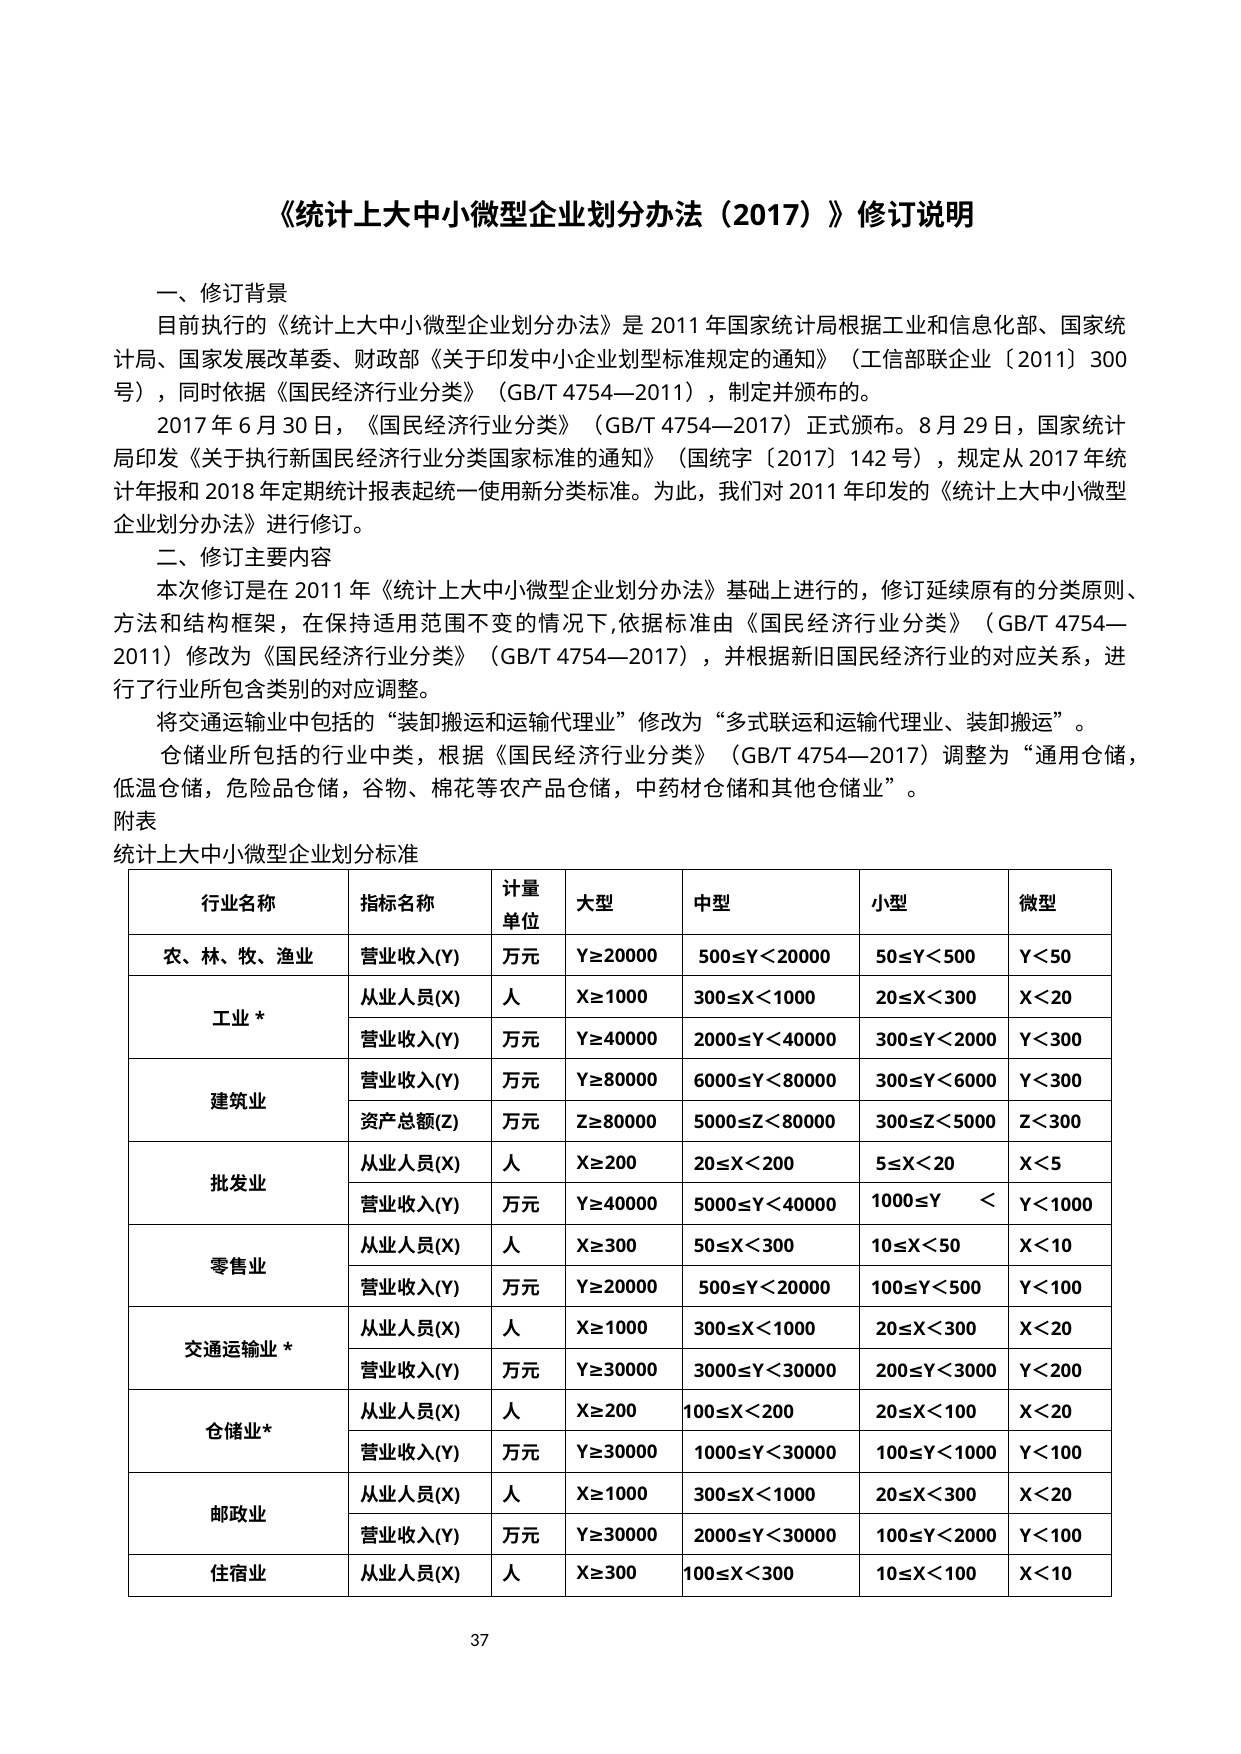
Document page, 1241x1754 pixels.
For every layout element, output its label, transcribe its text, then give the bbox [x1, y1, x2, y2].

table_cell 3000≤Y＜30000 [683, 1349, 859, 1389]
text 二、修订主要内容 [113, 539, 1127, 572]
text 本次修订是在2011年《统计上大中小微型企业划分办法》基础上进行的，修订延续原有的分类原则、方法和结构框架，在保持适用范围不变的情况下,依据标准由《国民经济行业分类》（GB/T 4754—2011）修改为《国民经济行业分类》（GB/T 4754—2017），并根据新旧国民经济行业的对应关系，进行了行业所包含类别的对应调整。 [113, 572, 1127, 704]
table_cell 万元 [492, 1101, 565, 1141]
table_cell 万元 [492, 935, 565, 975]
table_cell 300≤Y＜6000 [860, 1059, 1008, 1099]
table_cell 2000≤Y＜40000 [683, 1018, 859, 1058]
table_cell X＜5 [1009, 1142, 1111, 1182]
table_cell 100≤Y＜1000 [860, 1431, 1008, 1472]
table_cell 零售业 [129, 1225, 348, 1306]
table_cell 5000≤Y＜40000 [683, 1183, 859, 1223]
table_header 大型 [566, 870, 682, 934]
table_cell 从业人员(X) [349, 1555, 491, 1596]
table_cell X＜10 [1009, 1555, 1111, 1596]
table_header 指标名称 [349, 870, 491, 934]
table_cell 人 [492, 1390, 565, 1430]
table_cell 万元 [492, 1018, 565, 1058]
table_cell X＜20 [1009, 1307, 1111, 1348]
table_cell 工业 * [129, 976, 348, 1058]
table_cell Z＜300 [1009, 1101, 1111, 1141]
table_cell 300≤X＜1000 [683, 1473, 859, 1513]
text 《统计上大中小微型企业划分办法（2017）》修订说明 [113, 180, 1127, 246]
table_cell 5000≤Z＜80000 [683, 1101, 859, 1141]
table_cell 20≤X＜300 [860, 1307, 1008, 1348]
table_cell 100≤Y＜500 [860, 1266, 1008, 1306]
table_cell X＜20 [1009, 976, 1111, 1017]
table_cell 300≤X＜1000 [683, 976, 859, 1017]
table_cell 1000≤Y＜5000 [860, 1183, 1008, 1223]
table_cell 500≤Y＜20000 [683, 935, 859, 975]
table_cell 500≤Y＜20000 [683, 1266, 859, 1306]
table_cell 营业收入(Y) [349, 1018, 491, 1058]
table_cell X≥1000 [566, 1307, 682, 1348]
table_cell Y＜200 [1009, 1349, 1111, 1389]
text 附表 [113, 803, 1127, 836]
table_cell 邮政业 [129, 1473, 348, 1554]
table_cell 批发业 [129, 1142, 348, 1223]
table_cell 从业人员(X) [349, 1225, 491, 1265]
table_header 计量 单位 [492, 870, 565, 934]
table_cell 100≤X＜300 [683, 1555, 859, 1596]
table_cell X≥200 [566, 1142, 682, 1182]
table_cell 50≤Y＜500 [860, 935, 1008, 975]
table_cell Y＜100 [1009, 1431, 1111, 1472]
text 一、修订背景 [113, 275, 1127, 308]
table_cell Y≥80000 [566, 1059, 682, 1099]
table_cell Y≥30000 [566, 1514, 682, 1554]
text 2017年6月30日，《国民经济行业分类》（GB/T 4754—2017）正式颁布。8月29日，国家统计局印发《关于执行新国民经济行业分类国家标准的通知》（国统字〔2017〕142号），规定从2017年统计年报和2018年定期统计报表起统一使用新分类标准。为此，我们对2011年印发的《统计上大中小微型企业划分办法》进行修订。 [113, 407, 1127, 539]
table_cell 人 [492, 976, 565, 1017]
table_cell Y＜50 [1009, 935, 1111, 975]
table_cell Y＜100 [1009, 1514, 1111, 1554]
table_cell 300≤X＜1000 [683, 1307, 859, 1348]
table_header 小型 [860, 870, 1008, 934]
table_cell 营业收入(Y) [349, 935, 491, 975]
table_cell X≥1000 [566, 1473, 682, 1513]
table_cell 人 [492, 1307, 565, 1348]
table_header 行业名称 [129, 870, 348, 934]
table_cell 100≤Y＜2000 [860, 1514, 1008, 1554]
table_cell 人 [492, 1555, 565, 1596]
table_cell 10≤X＜100 [860, 1555, 1008, 1596]
table_cell 300≤Z＜5000 [860, 1101, 1008, 1141]
table_cell 10≤X＜50 [860, 1225, 1008, 1265]
table_cell 仓储业* [129, 1390, 348, 1472]
table_cell 20≤X＜100 [860, 1390, 1008, 1430]
table_cell Y≥30000 [566, 1431, 682, 1472]
table_cell 2000≤Y＜30000 [683, 1514, 859, 1554]
table_cell 万元 [492, 1266, 565, 1306]
table_cell Y≥20000 [566, 935, 682, 975]
table_cell 交通运输业 * [129, 1307, 348, 1389]
text 将交通运输业中包括的“装卸搬运和运输代理业”修改为“多式联运和运输代理业、装卸搬运”。 [113, 704, 1127, 737]
table_cell X＜20 [1009, 1473, 1111, 1513]
table_cell X≥1000 [566, 976, 682, 1017]
table_cell 100≤X＜200 [683, 1390, 859, 1430]
table_cell 营业收入(Y) [349, 1183, 491, 1223]
table_cell 从业人员(X) [349, 1473, 491, 1513]
table_cell 万元 [492, 1183, 565, 1223]
table_cell 万元 [492, 1349, 565, 1389]
table_cell 从业人员(X) [349, 1142, 491, 1182]
table_cell 20≤X＜300 [860, 976, 1008, 1017]
table_cell 营业收入(Y) [349, 1514, 491, 1554]
table_cell X＜20 [1009, 1390, 1111, 1430]
table_cell 人 [492, 1473, 565, 1513]
table_cell 人 [492, 1225, 565, 1265]
table_cell 万元 [492, 1431, 565, 1472]
table_header 微型 [1009, 870, 1111, 934]
table_cell X≥300 [566, 1555, 682, 1596]
table_cell 农、林、牧、渔业 [129, 935, 348, 975]
table_cell 住宿业 [129, 1555, 348, 1596]
table_cell 营业收入(Y) [349, 1431, 491, 1472]
table_cell Y≥40000 [566, 1183, 682, 1223]
table_cell Z≥80000 [566, 1101, 682, 1141]
table_cell 万元 [492, 1514, 565, 1554]
table_cell 6000≤Y＜80000 [683, 1059, 859, 1099]
table_cell Y≥30000 [566, 1349, 682, 1389]
table_cell 20≤X＜300 [860, 1473, 1008, 1513]
table_cell 300≤Y＜2000 [860, 1018, 1008, 1058]
table_cell 20≤X＜200 [683, 1142, 859, 1182]
table_cell 营业收入(Y) [349, 1059, 491, 1099]
table_cell 从业人员(X) [349, 1390, 491, 1430]
table_cell 50≤X＜300 [683, 1225, 859, 1265]
text 目前执行的《统计上大中小微型企业划分办法》是2011年国家统计局根据工业和信息化部、国家统计局、国家发展改革委、财政部《关于印发中小企业划型标准规定的通知》（工信部联企业〔2011〕300号），同时依据《国民经济行业分类》（GB/T 4754—2011），制定并颁布的。 [113, 308, 1127, 407]
table_cell 万元 [492, 1059, 565, 1099]
table_cell 1000≤Y＜30000 [683, 1431, 859, 1472]
table_cell Y≥40000 [566, 1018, 682, 1058]
table_cell 营业收入(Y) [349, 1349, 491, 1389]
table_cell Y＜300 [1009, 1018, 1111, 1058]
text 统计上大中小微型企业划分标准 [113, 836, 1127, 869]
table_cell 从业人员(X) [349, 1307, 491, 1348]
table_cell 建筑业 [129, 1059, 348, 1141]
table_cell X＜10 [1009, 1225, 1111, 1265]
table_cell Y＜300 [1009, 1059, 1111, 1099]
table_cell Y≥20000 [566, 1266, 682, 1306]
table_cell X≥200 [566, 1390, 682, 1430]
table_cell 营业收入(Y) [349, 1266, 491, 1306]
table_cell Y＜1000 [1009, 1183, 1111, 1223]
text 仓储业所包括的行业中类，根据《国民经济行业分类》（GB/T 4754—2017）调整为“通用仓储，低温仓储，危险品仓储，谷物、棉花等农产品仓储，中药材仓储和其他仓储业”。 [113, 737, 1127, 803]
table_cell X≥300 [566, 1225, 682, 1265]
table_cell 资产总额(Z) [349, 1101, 491, 1141]
table_cell Y＜100 [1009, 1266, 1111, 1306]
table_header 中型 [683, 870, 859, 934]
table_cell 从业人员(X) [349, 976, 491, 1017]
table_cell 5≤X＜20 [860, 1142, 1008, 1182]
table_cell 200≤Y＜3000 [860, 1349, 1008, 1389]
table_cell 人 [492, 1142, 565, 1182]
